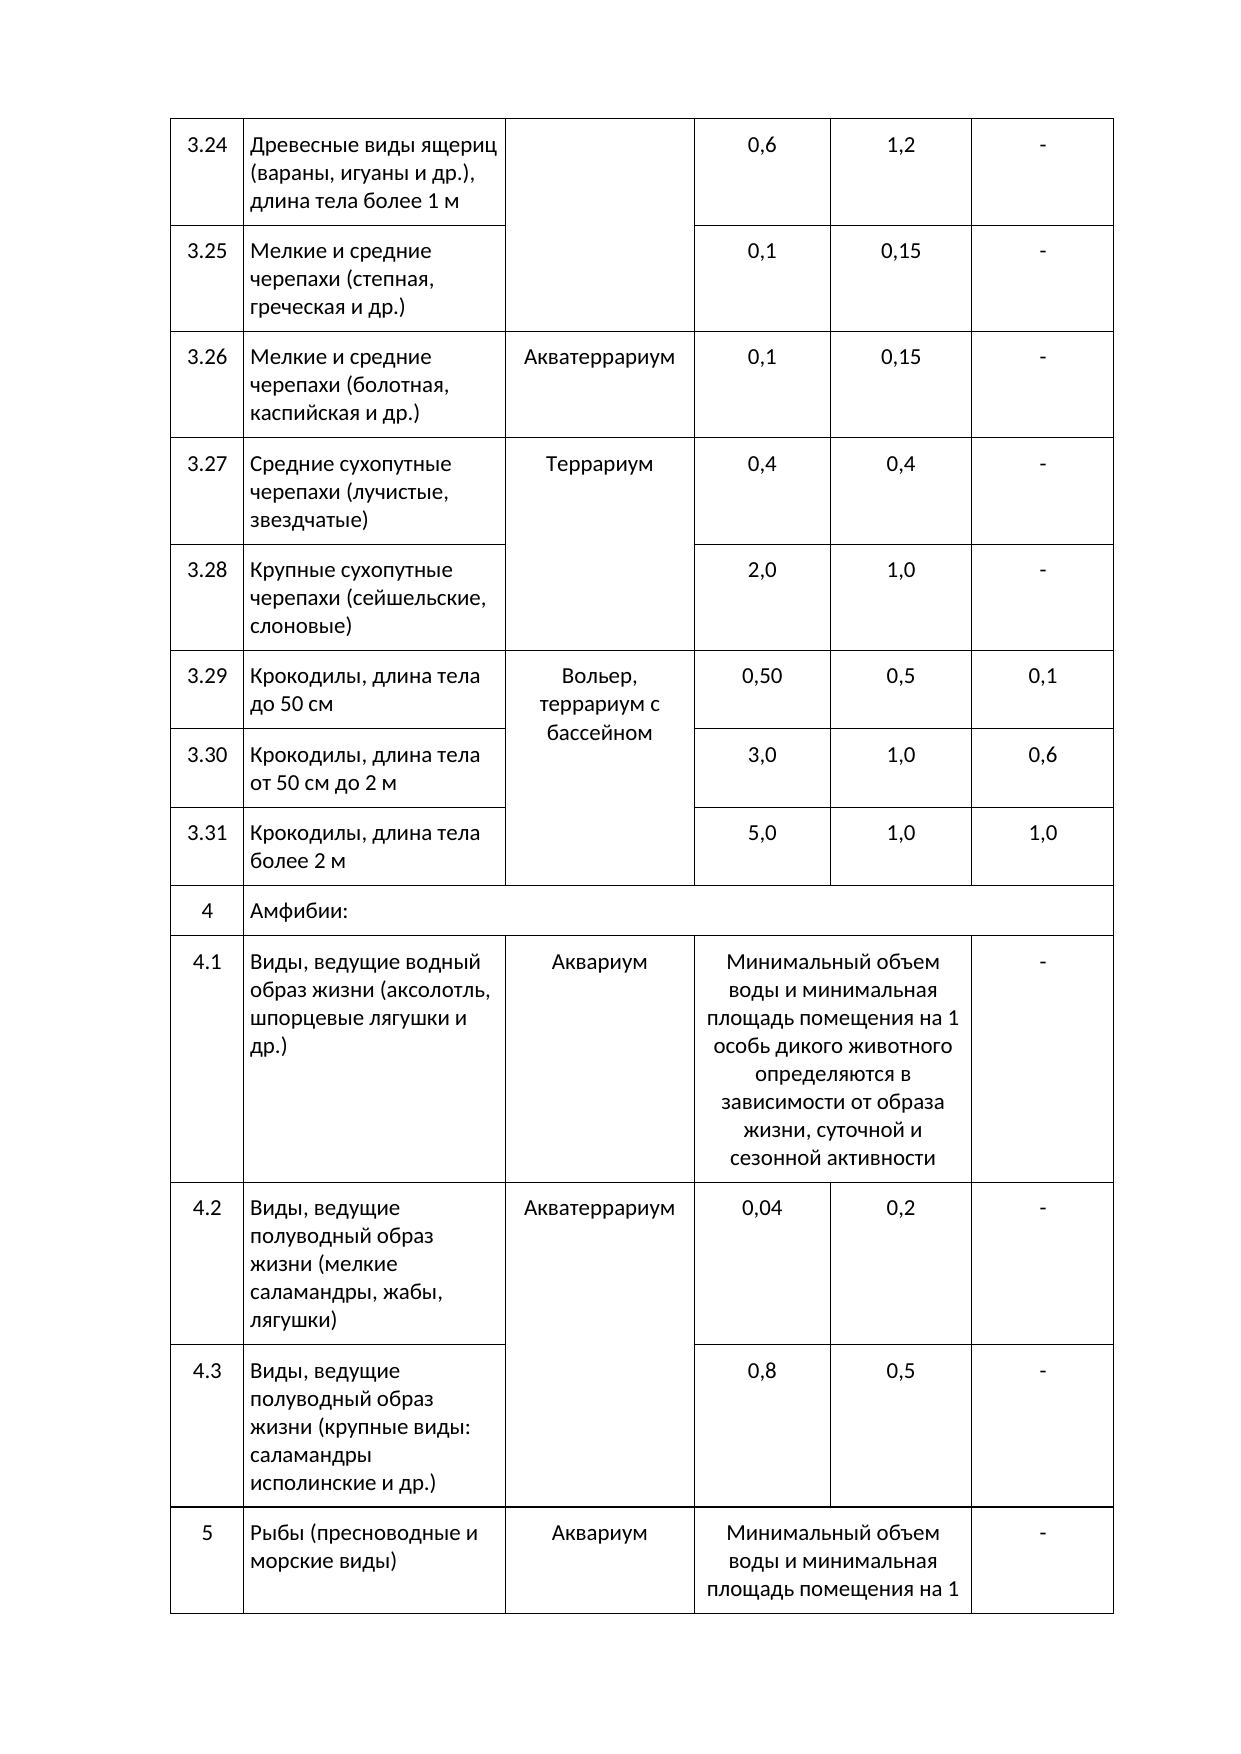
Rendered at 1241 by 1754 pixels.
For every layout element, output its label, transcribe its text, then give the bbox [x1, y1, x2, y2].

table_cell Виды, ведущие водный образ жизни (аксолотль, шпорцевые лягушки и др.) [244, 936, 505, 1182]
table_cell Аквариум [506, 1508, 694, 1613]
table_cell 0,1 [695, 332, 830, 437]
table_cell Амфибии: [244, 886, 1113, 935]
table_cell 1,2 [831, 119, 971, 224]
table_cell 0,8 [695, 1345, 830, 1506]
table_cell Акватеррариум [506, 1183, 694, 1506]
table_cell 0,2 [831, 1183, 971, 1344]
table_cell - [972, 1508, 1113, 1613]
table_cell 5,0 [695, 808, 830, 885]
table_cell 2,0 [695, 545, 830, 650]
table_cell 3.28 [171, 545, 243, 650]
table_cell 4.1 [171, 936, 243, 1182]
table_cell 1,0 [972, 808, 1113, 885]
table_cell 0,1 [695, 226, 830, 331]
table_cell Вольер, террариум с бассейном [506, 651, 694, 885]
table_cell Средние сухопутные черепахи (лучистые, звездчатые) [244, 438, 505, 543]
table_cell 3.27 [171, 438, 243, 543]
table_cell Террариум [506, 438, 694, 650]
table_cell 3.29 [171, 651, 243, 728]
table_cell Акватеррариум [506, 332, 694, 437]
table_cell 0,15 [831, 226, 971, 331]
table_cell 0,6 [695, 119, 830, 224]
table_cell - [972, 226, 1113, 331]
table_cell Крокодилы, длина тела от 50 см до 2 м [244, 729, 505, 807]
table_cell Крупные сухопутные черепахи (сейшельские, слоновые) [244, 545, 505, 650]
table_cell Виды, ведущие полуводный образ жизни (мелкие саламандры, жабы, лягушки) [244, 1183, 505, 1344]
table_cell 3.25 [171, 226, 243, 331]
table_cell 0,4 [695, 438, 830, 543]
table_cell - [972, 438, 1113, 543]
table_cell Крокодилы, длина тела более 2 м [244, 808, 505, 885]
table_cell - [972, 332, 1113, 437]
table_cell 1,0 [831, 808, 971, 885]
table_cell 1,0 [831, 729, 971, 807]
table_cell 0,4 [831, 438, 971, 543]
table_cell Крокодилы, длина тела до 50 см [244, 651, 505, 728]
table_cell 0,15 [831, 332, 971, 437]
table_cell 5 [171, 1508, 243, 1613]
table_cell - [972, 545, 1113, 650]
table_cell 0,5 [831, 651, 971, 728]
table_cell 0,50 [695, 651, 830, 728]
table_cell 0,6 [972, 729, 1113, 807]
table_cell 3.31 [171, 808, 243, 885]
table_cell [695, 1508, 971, 1613]
table_cell 4 [171, 886, 243, 935]
table_cell 0,04 [695, 1183, 830, 1344]
table_cell 3.26 [171, 332, 243, 437]
table_cell - [972, 936, 1113, 1182]
table_cell 0,1 [972, 651, 1113, 728]
table_cell 3.24 [171, 119, 243, 224]
table_cell 4.3 [171, 1345, 243, 1506]
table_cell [244, 1508, 505, 1613]
table_cell 1,0 [831, 545, 971, 650]
table_cell - [972, 1183, 1113, 1344]
table_cell Мелкие и средние черепахи (степная, греческая и др.) [244, 226, 505, 331]
table_cell 0,5 [831, 1345, 971, 1506]
table_cell Мелкие и средние черепахи (болотная, каспийская и др.) [244, 332, 505, 437]
table_cell 3,0 [695, 729, 830, 807]
table_cell - [972, 1345, 1113, 1506]
table_cell - [972, 119, 1113, 224]
table_cell Древесные виды ящериц (вараны, игуаны и др.), длина тела более 1 м [244, 119, 505, 224]
table_cell Аквариум [506, 936, 694, 1182]
table_cell 3.30 [171, 729, 243, 807]
table_cell 4.2 [171, 1183, 243, 1344]
table_cell Виды, ведущие полуводный образ жизни (крупные виды: саламандры исполинские и др.) [244, 1345, 505, 1506]
